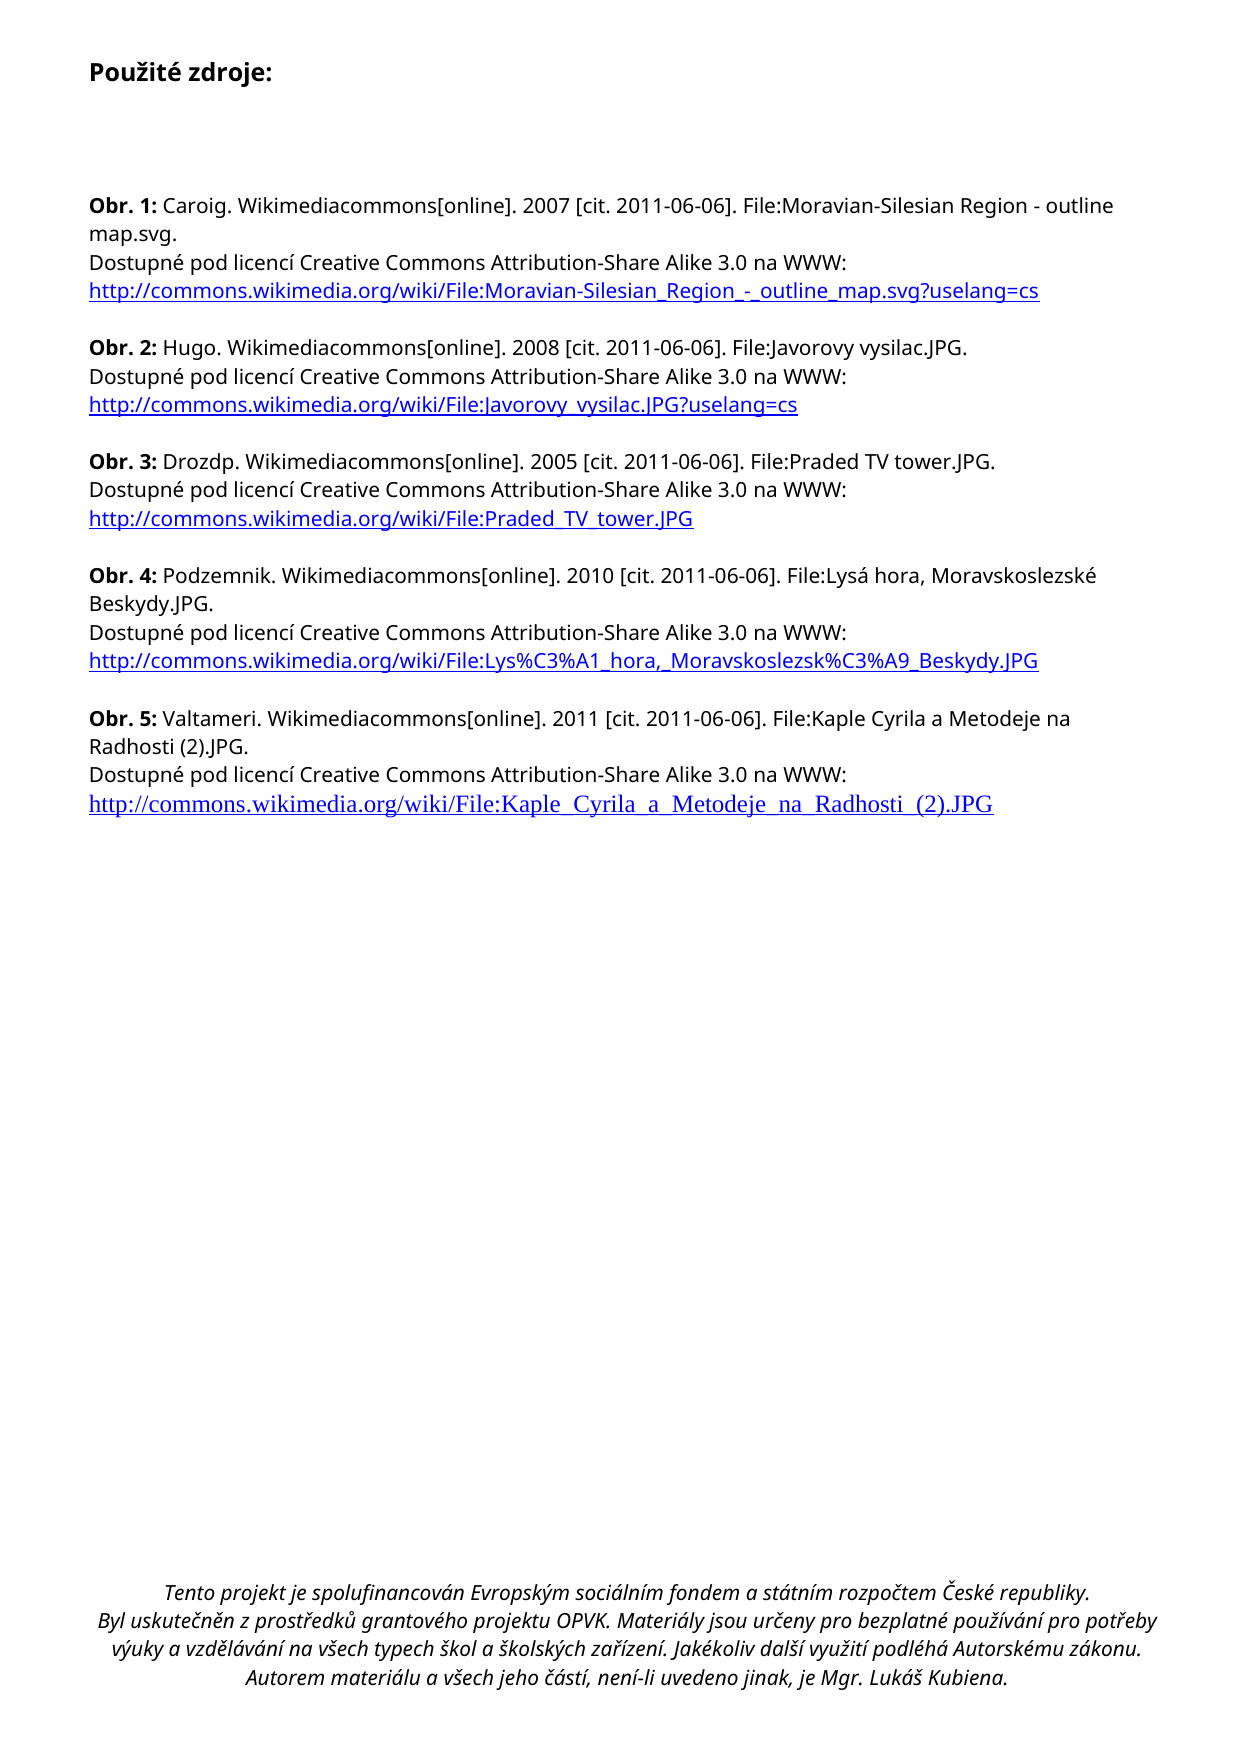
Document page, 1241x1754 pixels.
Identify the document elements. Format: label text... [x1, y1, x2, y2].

text Dostupné pod licencí Creative Commons Attribution-Share Alike 3.0 na WWW: [89, 761, 1166, 789]
text Použité zdroje: [89, 55, 1166, 89]
text Obr. 3: Drozdp. Wikimediacommons[online]. 2005 [cit. 2011-06-06]. File:Praded TV tower.JPG. [89, 447, 1166, 476]
text http://commons.wikimedia.org/wiki/File:Moravian-Silesian_Region_-_outline_map.svg?uselang=cs [89, 276, 1166, 305]
text http://commons.wikimedia.org/wiki/File:Lys%C3%A1_hora,_Moravskoslezsk%C3%A9_Beskydy.JPG [89, 646, 1166, 675]
text Obr. 4: Podzemnik. Wikimediacommons[online]. 2010 [cit. 2011-06-06]. File:Lysá hora, Moravskoslezské Beskydy.JPG. [89, 561, 1166, 618]
text http://commons.wikimedia.org/wiki/File:Praded_TV_tower.JPG [89, 504, 1166, 532]
text Dostupné pod licencí Creative Commons Attribution-Share Alike 3.0 na WWW: [89, 618, 1166, 646]
text Dostupné pod licencí Creative Commons Attribution-Share Alike 3.0 na WWW: [89, 248, 1166, 276]
text Radhosti (2).JPG. [89, 732, 1166, 761]
text http://commons.wikimedia.org/wiki/File:Kaple_Cyrila_a_Metodeje_na_Radhosti_(2).JPG [89, 789, 1166, 818]
text Dostupné pod licencí Creative Commons Attribution-Share Alike 3.0 na WWW: [89, 362, 1166, 390]
text Obr. 5: Valtameri. Wikimediacommons[online]. 2011 [cit. 2011-06-06]. File:Kaple Cyrila a Metodeje na [89, 704, 1166, 732]
text Dostupné pod licencí Creative Commons Attribution-Share Alike 3.0 na WWW: [89, 476, 1166, 504]
text http://commons.wikimedia.org/wiki/File:Javorovy_vysilac.JPG?uselang=cs [89, 390, 1166, 419]
text Obr. 2: Hugo. Wikimediacommons[online]. 2008 [cit. 2011-06-06]. File:Javorovy vysilac.JPG. [89, 333, 1166, 362]
text Obr. 1: Caroig. Wikimediacommons[online]. 2007 [cit. 2011-06-06]. File:Moravian-Silesian Region - outline map.svg. [89, 191, 1166, 248]
